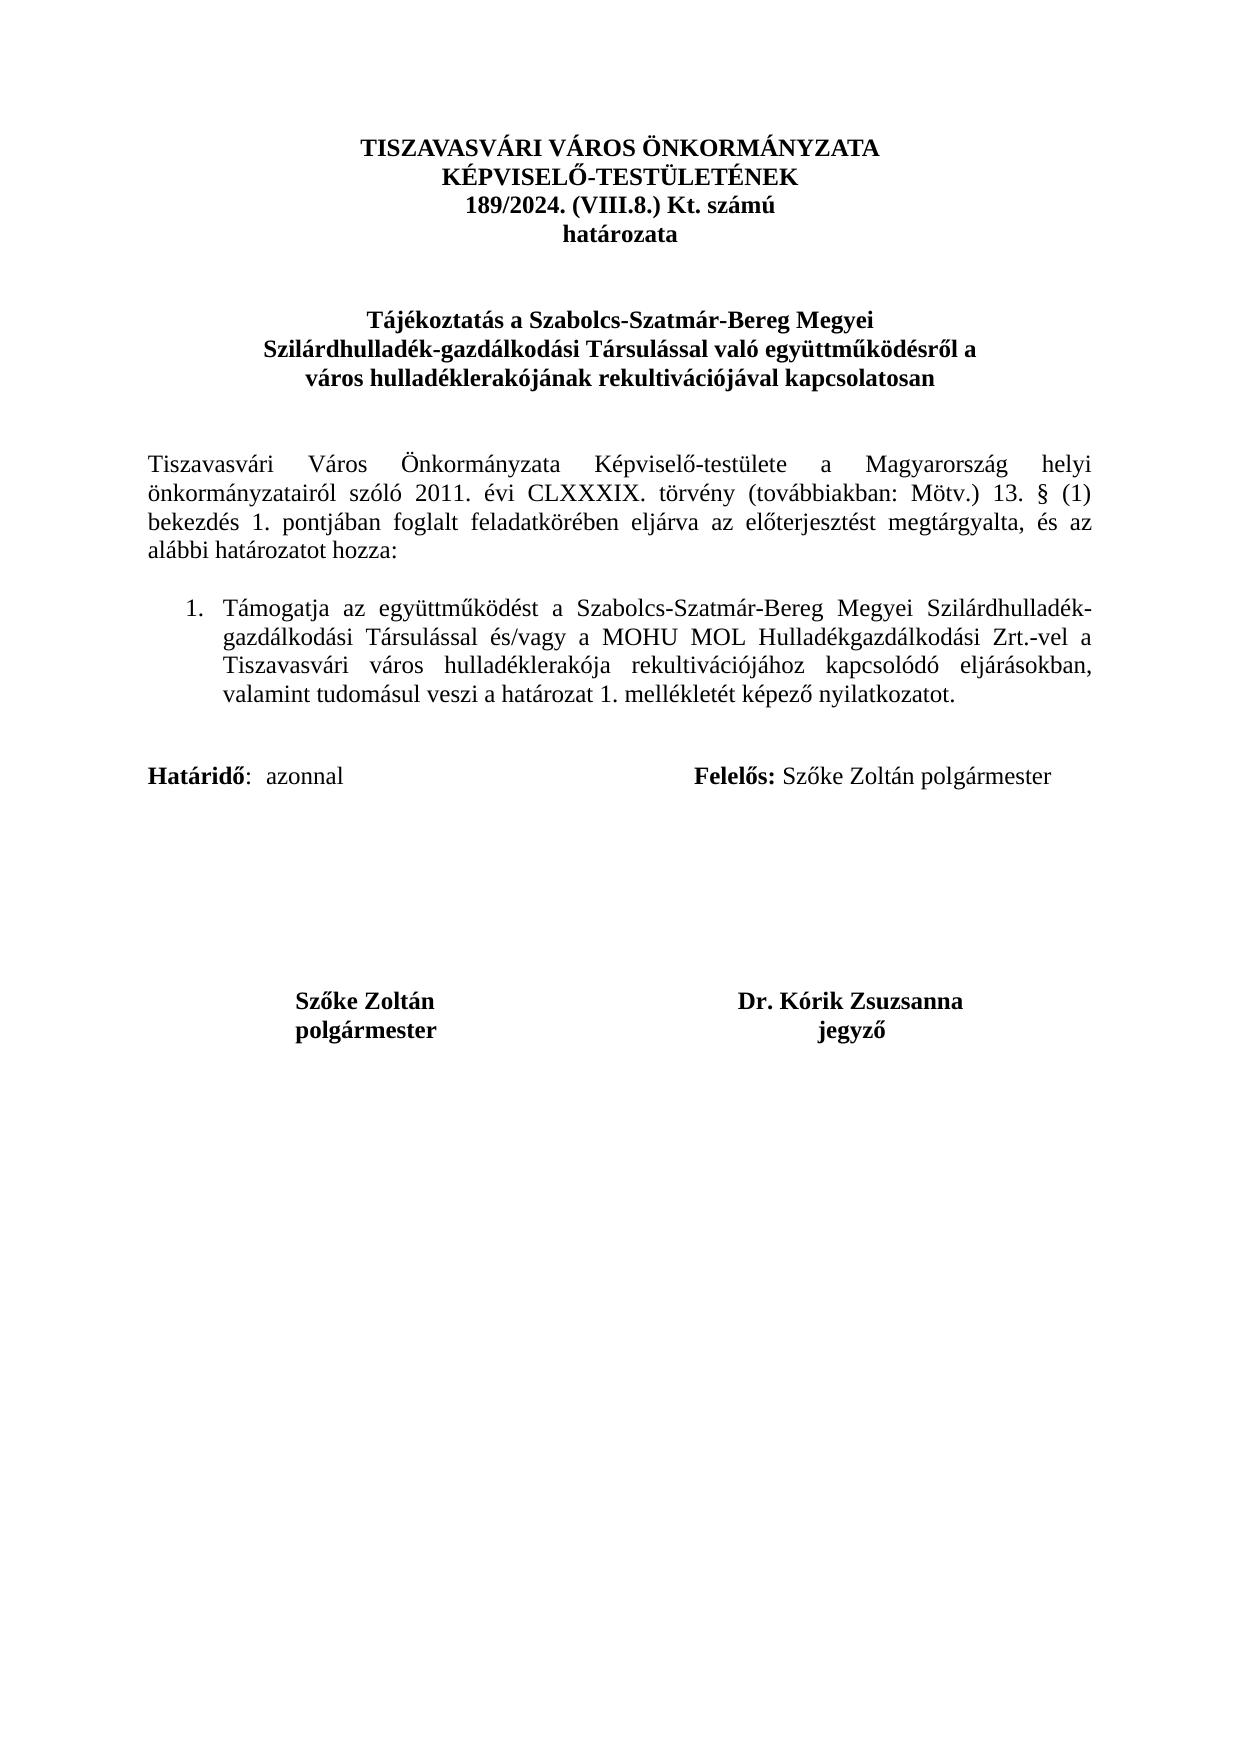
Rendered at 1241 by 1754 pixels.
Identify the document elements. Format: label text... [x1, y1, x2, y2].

text Határidő: azonnal Felelős: Szőke Zoltán polgármester [148, 761, 1090, 789]
text Szilárdhulladék-gazdálkodási Társulással való együttműködésről a [148, 334, 1093, 363]
text Tiszavasvári Város Önkormányzata Képviselő-testülete a Magyarország helyi önkormányzatairól szóló 2011. évi CLXXXIX. törvény (továbbiakban: Mötv.) 13. § (1) bekezdés 1. pontjában foglalt feladatkörében eljárva az előterjesztést megtárgyalta, és az alábbi határozatot hozza: [148, 449, 1093, 564]
text Szőke Zoltán Dr. Kórik Zsuzsanna [221, 986, 1093, 1015]
title TISZAVASVÁRI VÁROS ÖNKORMÁNYZATA [148, 133, 1093, 162]
text 189/2024. (VIII.8.) Kt. számú [148, 190, 1093, 219]
list Támogatja az együttműködést a Szabolcs-Szatmár-Bereg Megyei Szilárdhulladék-gazdálkodási Társulással és/vagy a MOHU MOL Hulladékgazdálkodási Zrt.-vel a Tiszavasvári város hulladéklerakója rekultivációjához kapcsolódó eljárásokban, valamint tudomásul veszi a határozat 1. mellékletét képező nyilatkozatot. [185, 593, 1093, 708]
text KÉPVISELŐ-TESTÜLETÉNEK [148, 162, 1093, 190]
text határozata [148, 219, 1093, 248]
text polgármester jegyző [148, 1015, 1093, 1043]
text város hulladéklerakójának rekultivációjával kapcsolatosan [148, 363, 1093, 392]
text Tájékoztatás a Szabolcs-Szatmár-Bereg Megyei [148, 305, 1093, 334]
